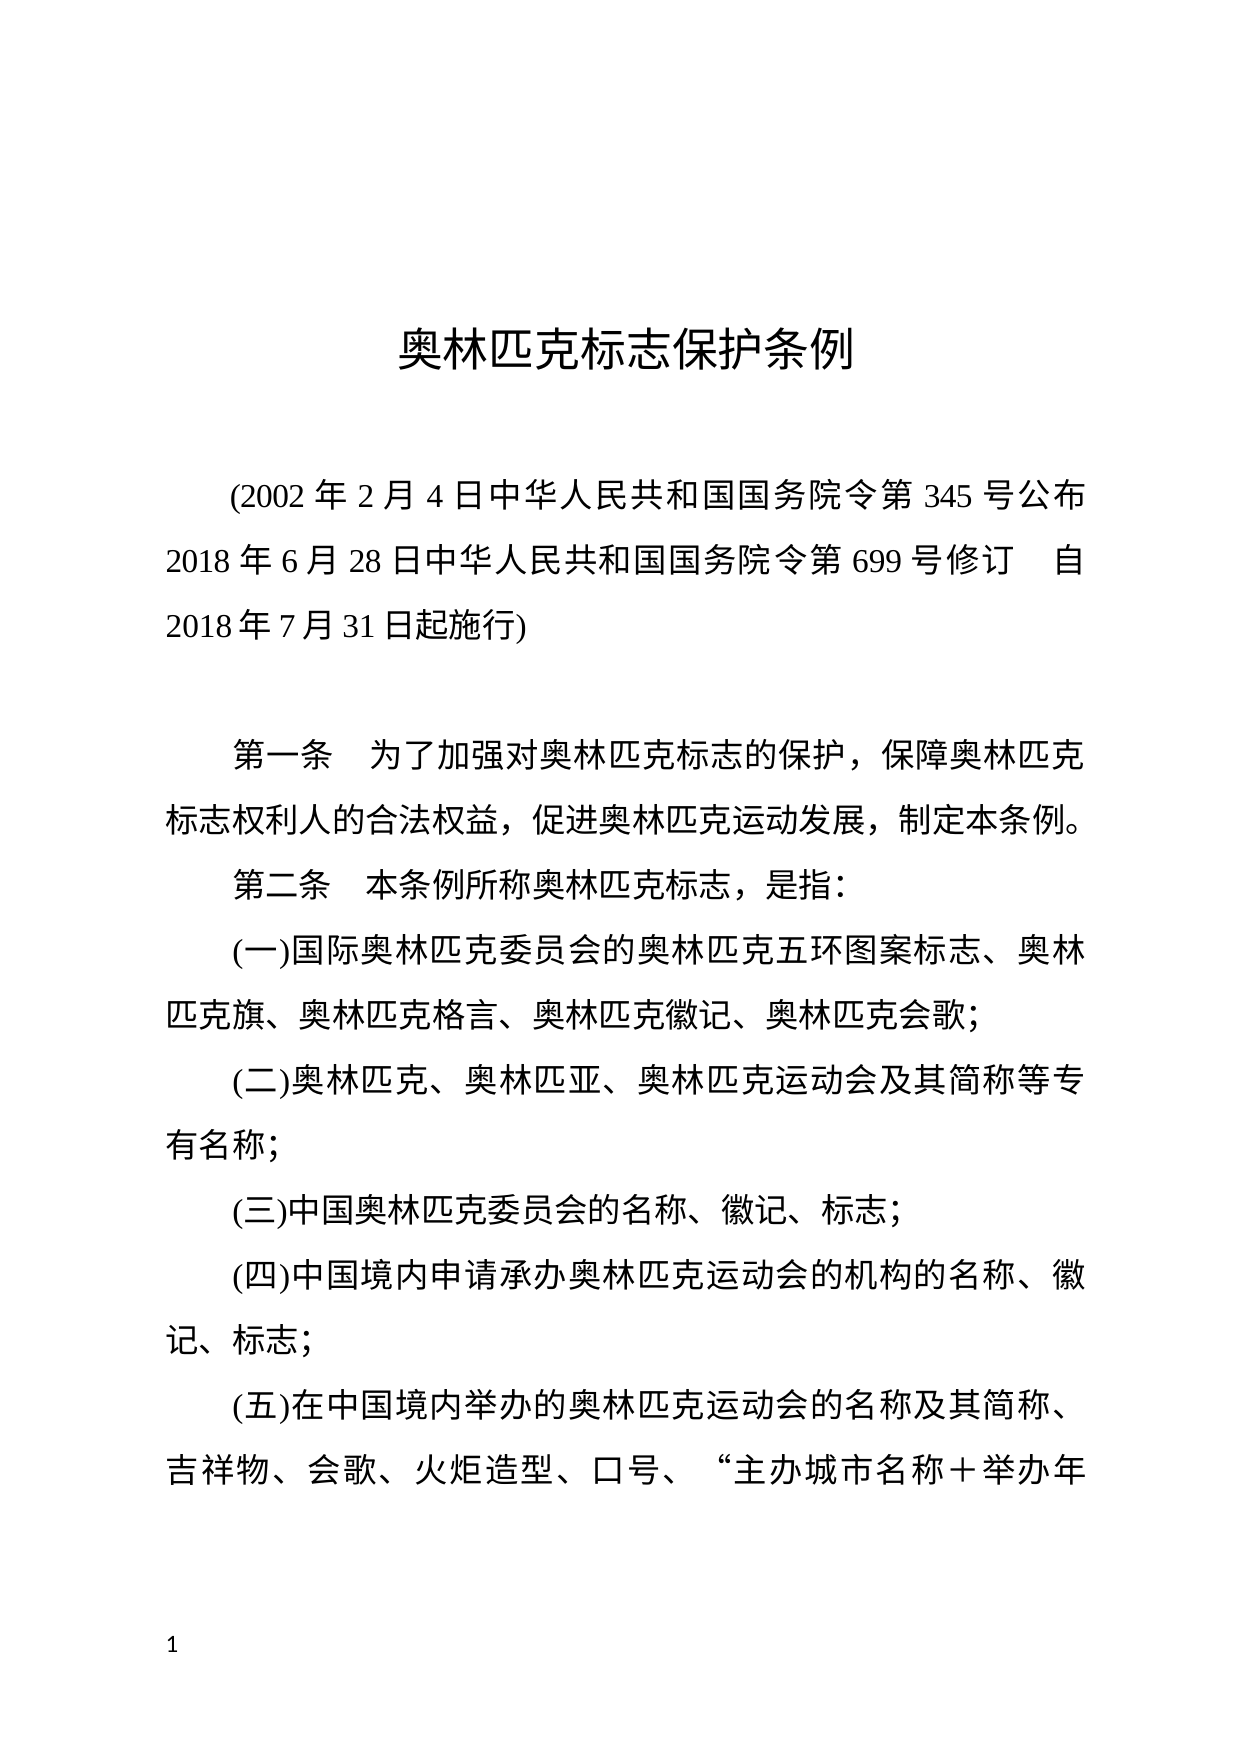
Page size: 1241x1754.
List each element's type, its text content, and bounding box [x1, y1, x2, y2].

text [165, 1370, 1087, 1500]
text 奥林匹克标志保护条例 [165, 298, 1087, 395]
text (二)奥林匹克、奥林匹亚、奥林匹克运动会及其简称等专有名称； [165, 1045, 1087, 1175]
text (一)国际奥林匹克委员会的奥林匹克五环图案标志、奥林匹克旗、奥林匹克格言、奥林匹克徽记、奥林匹克会歌； [165, 915, 1087, 1045]
text 第一条 为了加强对奥林匹克标志的保护，保障奥林匹克标志权利人的合法权益，促进奥林匹克运动发展，制定本条例。 [165, 720, 1087, 850]
text 第二条 本条例所称奥林匹克标志，是指： [165, 850, 1087, 915]
text (四)中国境内申请承办奥林匹克运动会的机构的名称、徽记、标志； [165, 1240, 1087, 1370]
text (2002年2月4日中华人民共和国国务院令第345号公布 2018年6月28日中华人民共和国国务院令第699号修订 自2018年7月31日起施行) [165, 460, 1087, 655]
text (三)中国奥林匹克委员会的名称、徽记、标志； [165, 1175, 1087, 1240]
